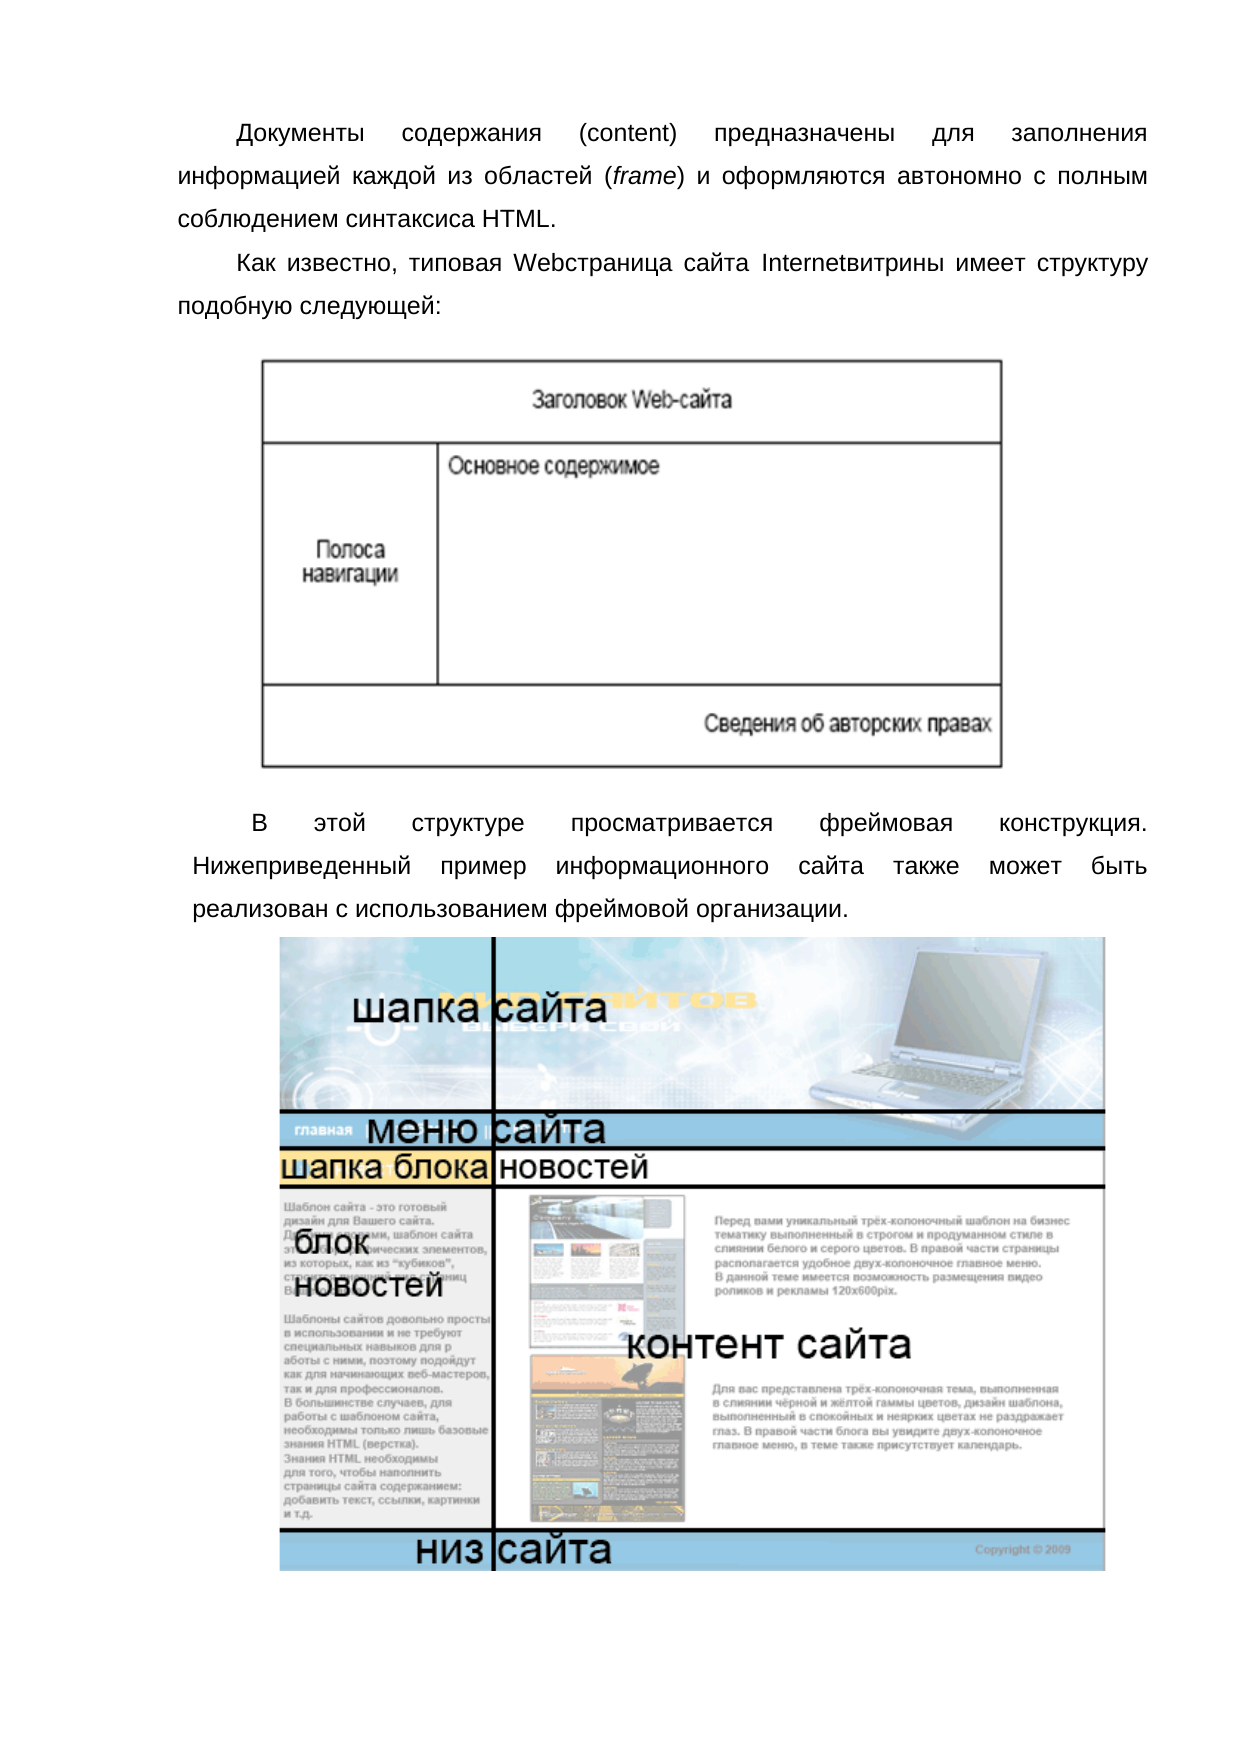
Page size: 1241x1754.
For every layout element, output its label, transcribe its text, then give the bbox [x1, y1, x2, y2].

picture [279, 937, 1106, 1571]
picture [235, 342, 1024, 783]
text Как известно, типовая Webстраница сайта Internetвитрины имеет структуру подобную следующей: [177, 247, 1149, 319]
text Документы содержания (content) предназначены для заполнения информацией каждой из областей (frame) и оформляются автономно с полным соблюдением синтаксиса HTML. [177, 118, 1149, 233]
text В этой структуре просматривается фреймовая конструкция. Нижеприведенный пример информационного сайта также может быть реализован с использованием фреймовой организации. [192, 808, 1149, 923]
